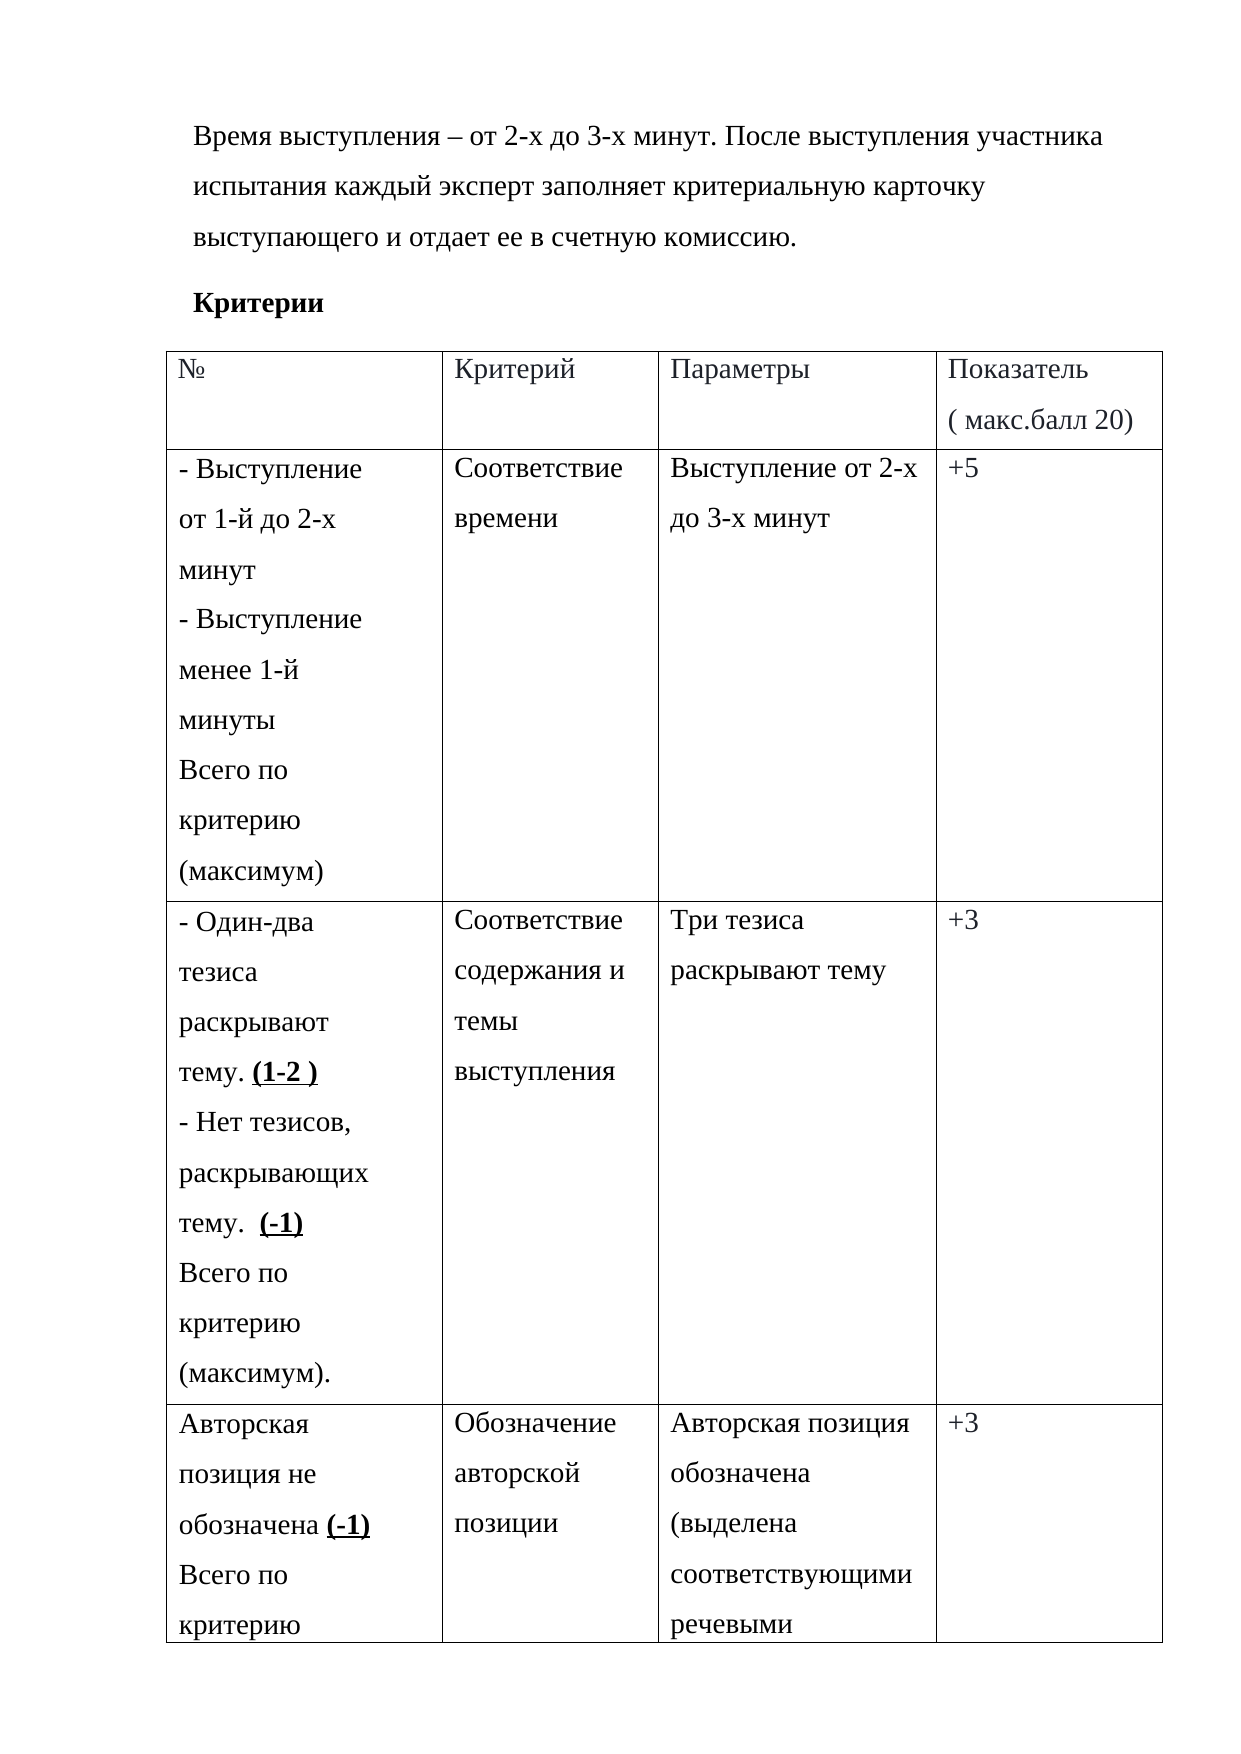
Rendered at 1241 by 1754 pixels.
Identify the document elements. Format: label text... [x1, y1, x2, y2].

text Критерии [193, 285, 1136, 318]
table_header Показатель ( макс.балл 20) [937, 352, 1162, 449]
table_header № [167, 352, 442, 449]
table_cell [167, 902, 442, 1404]
table_cell Выступление от 2-х до 3-х минут [659, 450, 936, 901]
table_cell +3 [937, 902, 1162, 1404]
table_cell Соответствие содержания и темы выступления [443, 902, 658, 1404]
table_cell +3 [937, 1405, 1162, 1642]
text Время выступления – от 2-х до 3-х минут. После выступления участника испытания каждый эксперт заполняет критериальную карточку выступающего и отдает ее в счетную комиссию. [193, 118, 1136, 252]
table_cell +5 [937, 450, 1162, 901]
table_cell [659, 1405, 936, 1642]
table_header Параметры [659, 352, 936, 449]
table_cell [167, 450, 442, 901]
table_cell Соответствие времени [443, 450, 658, 901]
table_header Критерий [443, 352, 658, 449]
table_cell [443, 1405, 658, 1642]
table_cell [167, 1405, 442, 1642]
table_cell Три тезиса раскрывают тему [659, 902, 936, 1404]
